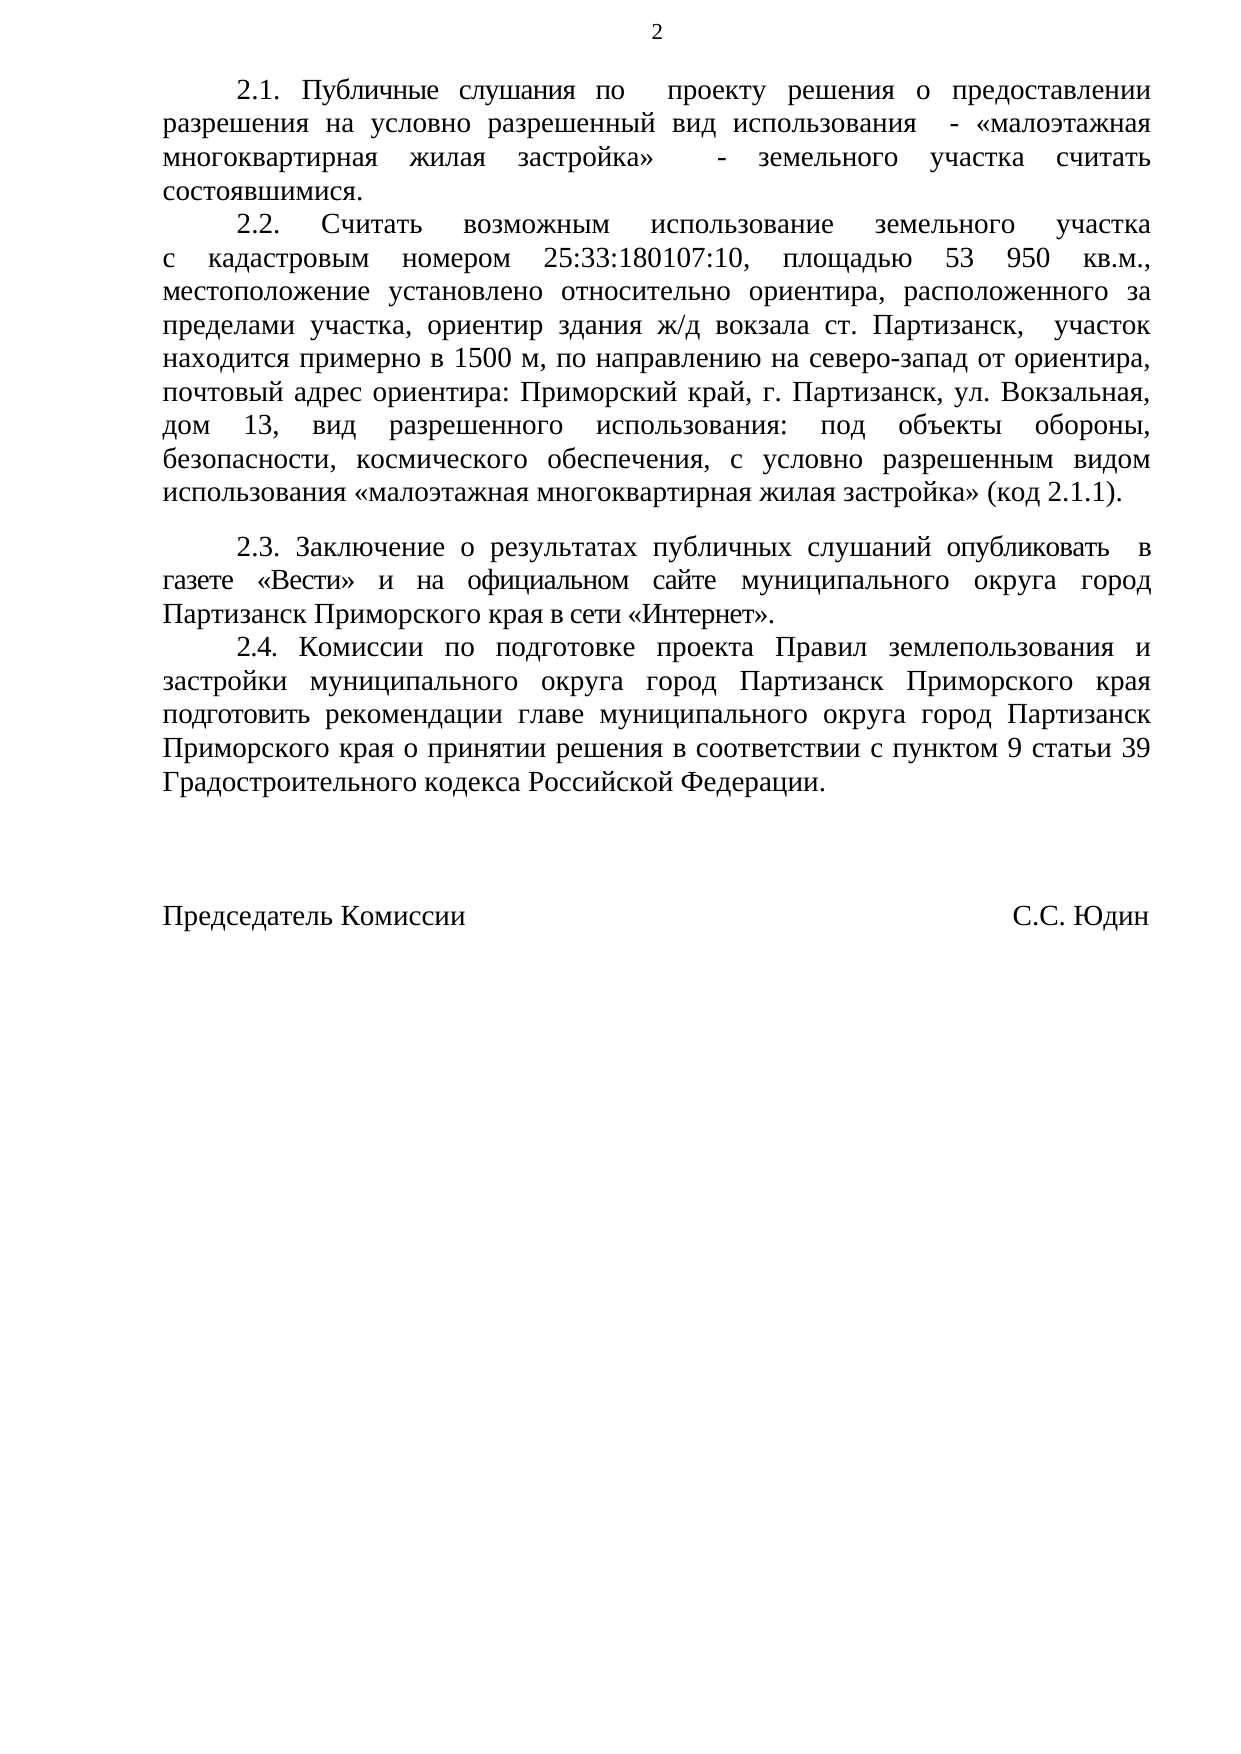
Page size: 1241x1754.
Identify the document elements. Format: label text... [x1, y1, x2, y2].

text 2.2. Считать возможным использование земельного участка с кадастровым номером 25:33:180107:10, площадью 53 950 кв.м., местоположение установлено относительно ориентира, расположенного за пределами участка, ориентир здания ж/д вокзала ст. Партизанск, участок находится примерно в 1500 м, по направлению на северо-запад от ориентира, почтовый адрес ориентира: Приморский край, г. Партизанск, ул. Вокзальная, дом 13, вид разрешенного использования: под объекты обороны, безопасности, космического обеспечения, с условно разрешенным видом использования «малоэтажная многоквартирная жилая застройка» (код 2.1.1). [162, 206, 1152, 508]
text 2.1. Публичные слушания по проекту решения о предоставлении разрешения на условно разрешенный вид использования - «малоэтажная многоквартирная жилая застройка» - земельного участка считать состоявшимися. [162, 72, 1152, 206]
text 2.4. Комиссии по подготовке проекта Правил землепользования и застройки муниципального округа город Партизанск Приморского края подготовить рекомендации главе муниципального округа город Партизанск Приморского края о принятии решения в соответствии с пунктом 9 статьи 39 Градостроительного кодекса Российской Федерации. [162, 629, 1152, 797]
text 2.3. Заключение о результатах публичных слушаний опубликовать в газете «Вести» и на официальном сайте муниципального округа город Партизанск Приморского края в сети «Интернет». [162, 529, 1152, 629]
text Председатель Комиссии С.С. Юдин [162, 859, 1152, 931]
